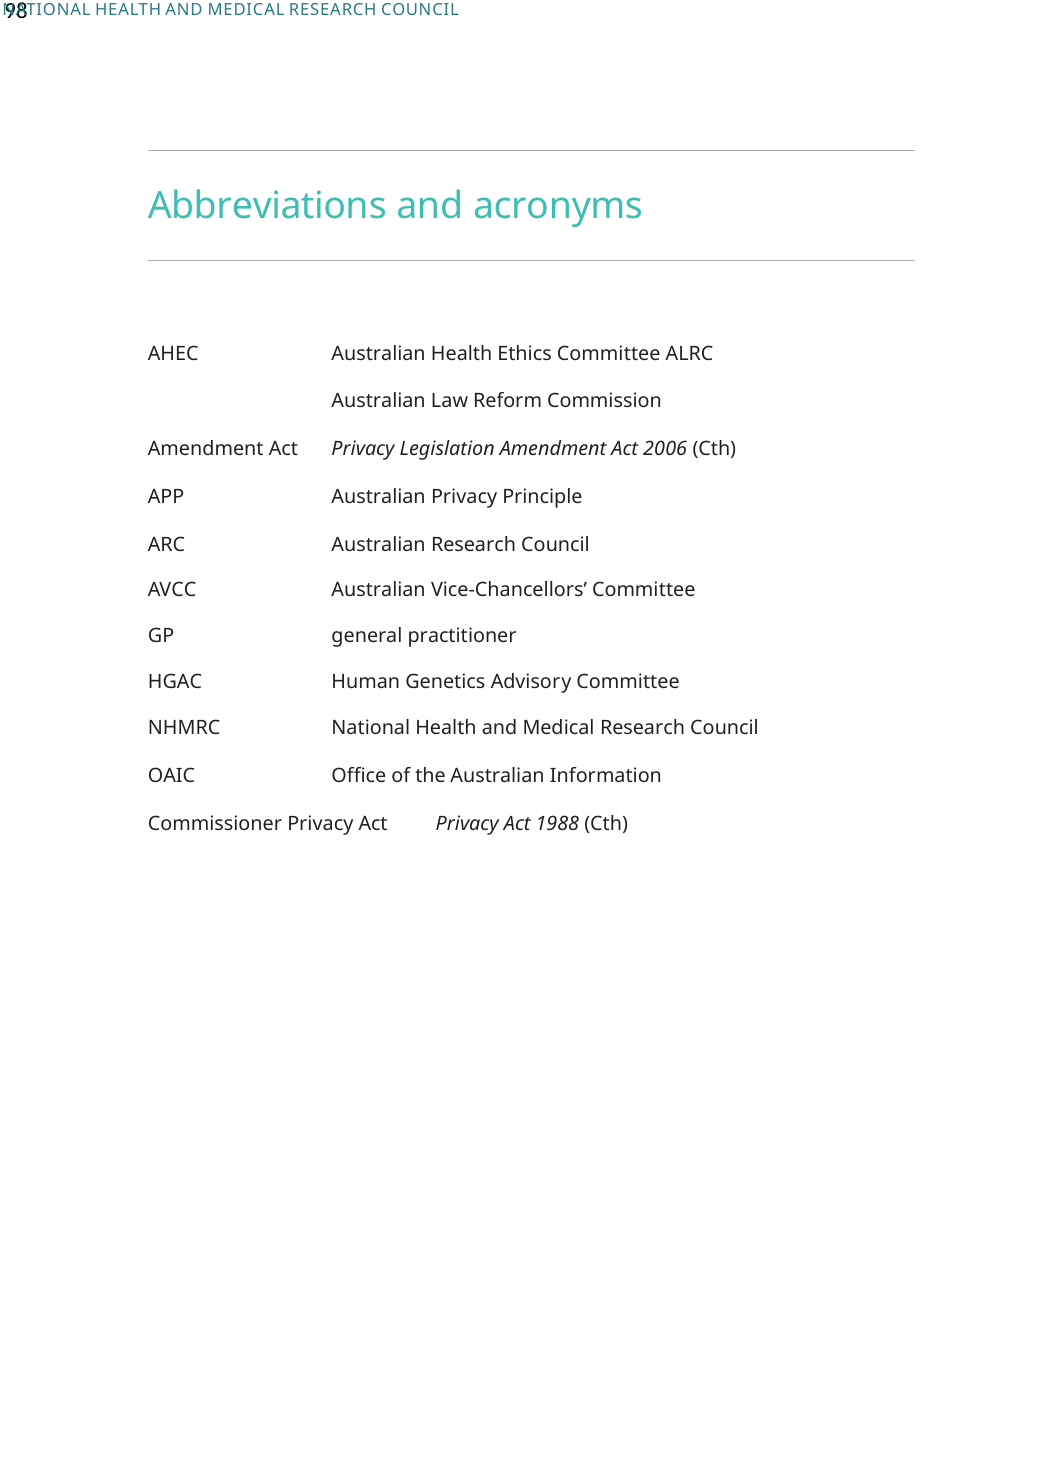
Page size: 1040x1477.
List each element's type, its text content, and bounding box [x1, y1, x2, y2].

text HGAC Human Genetics Advisory Committee [148, 667, 1012, 694]
text GP general practitioner [148, 621, 1012, 648]
text NHMRC National Health and Medical Research Council OAIC Office of the Australian Information Commissioner Privacy Act Privacy Act 1988 (Cth) [148, 713, 780, 836]
text AHEC Australian Health Ethics Committee ALRC Australian Law Reform Commission Amendment Act Privacy Legislation Amendment Act 2006 (Cth) APP Australian Privacy Principle [148, 339, 747, 509]
text ARC Australian Research Council [148, 530, 1012, 557]
text AVCC Australian Vice-Chancellors’ Committee [148, 576, 1012, 603]
text Abbreviations and acronyms [148, 179, 1012, 230]
